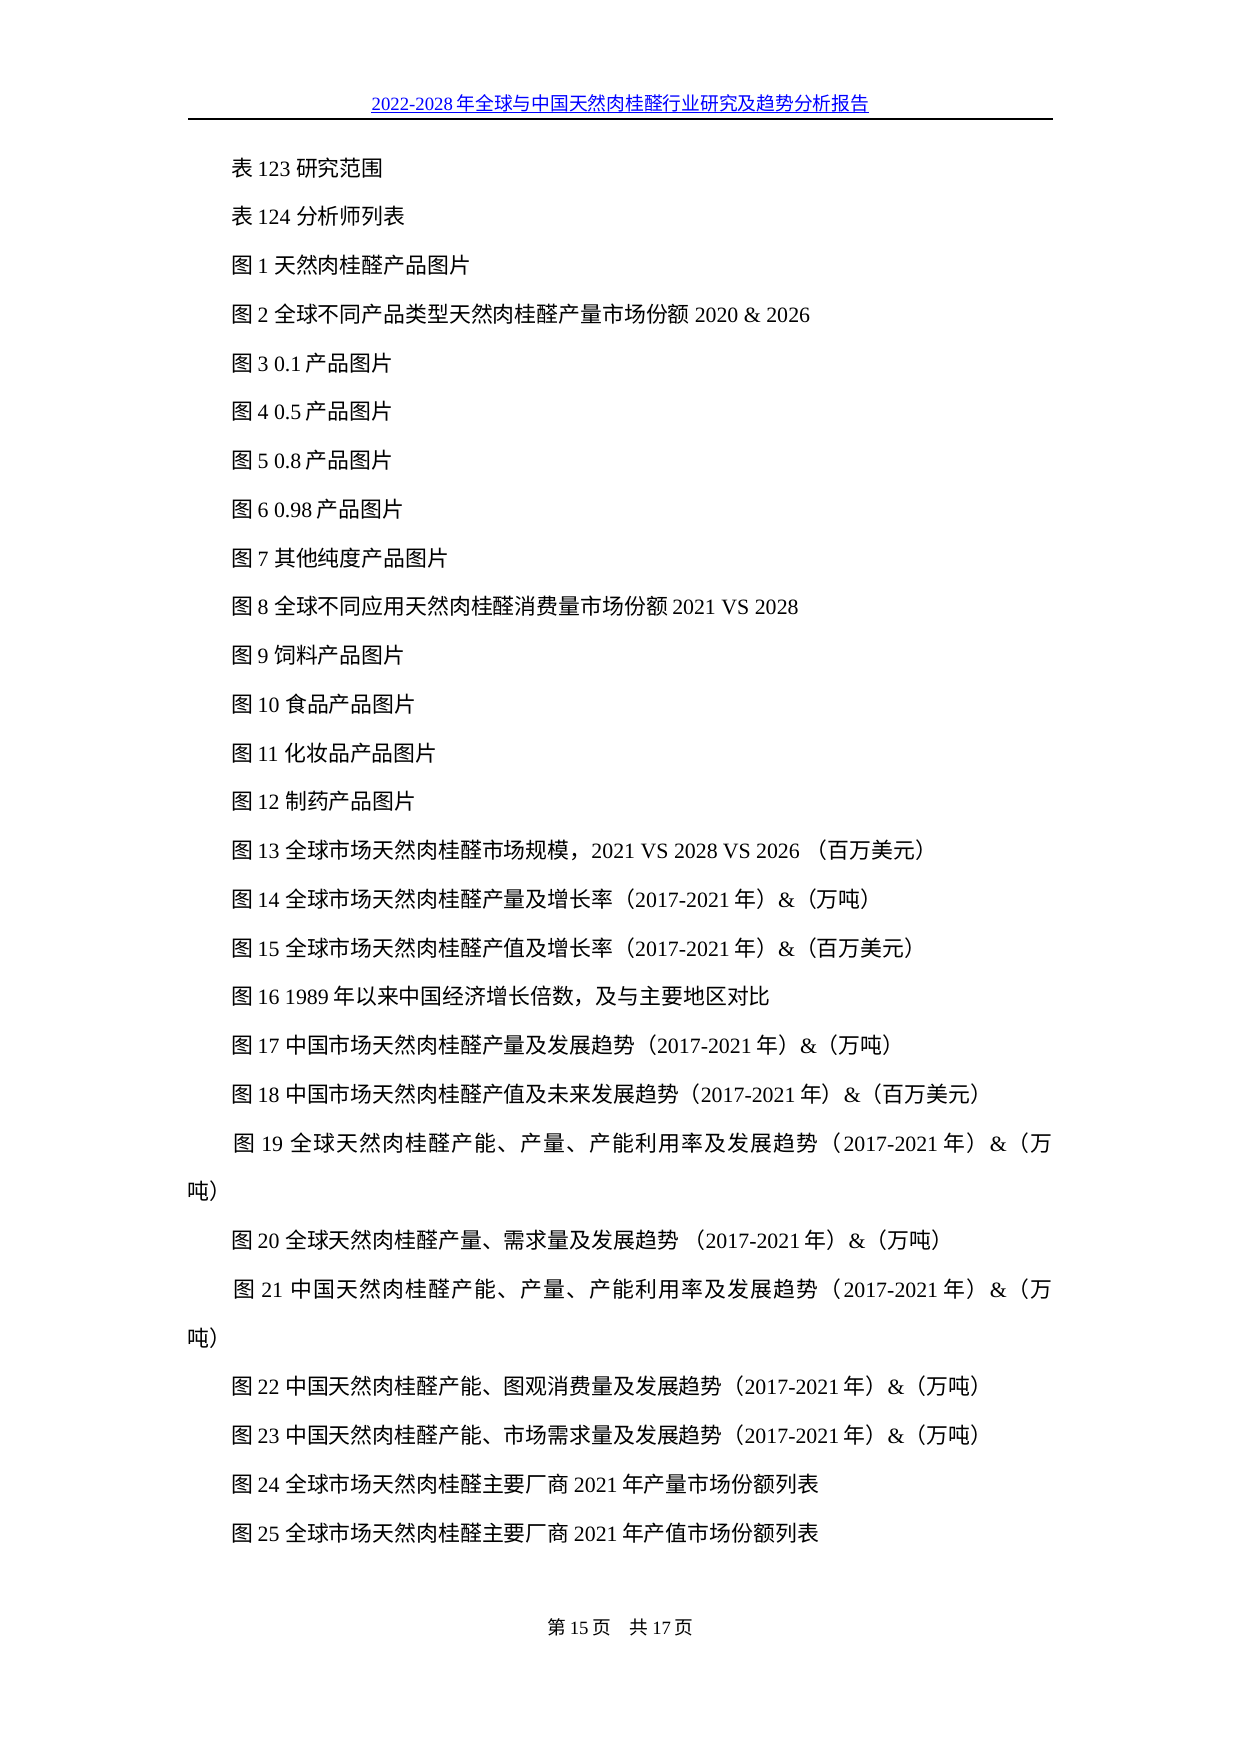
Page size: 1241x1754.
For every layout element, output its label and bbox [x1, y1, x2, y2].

text [187, 150, 1053, 1548]
